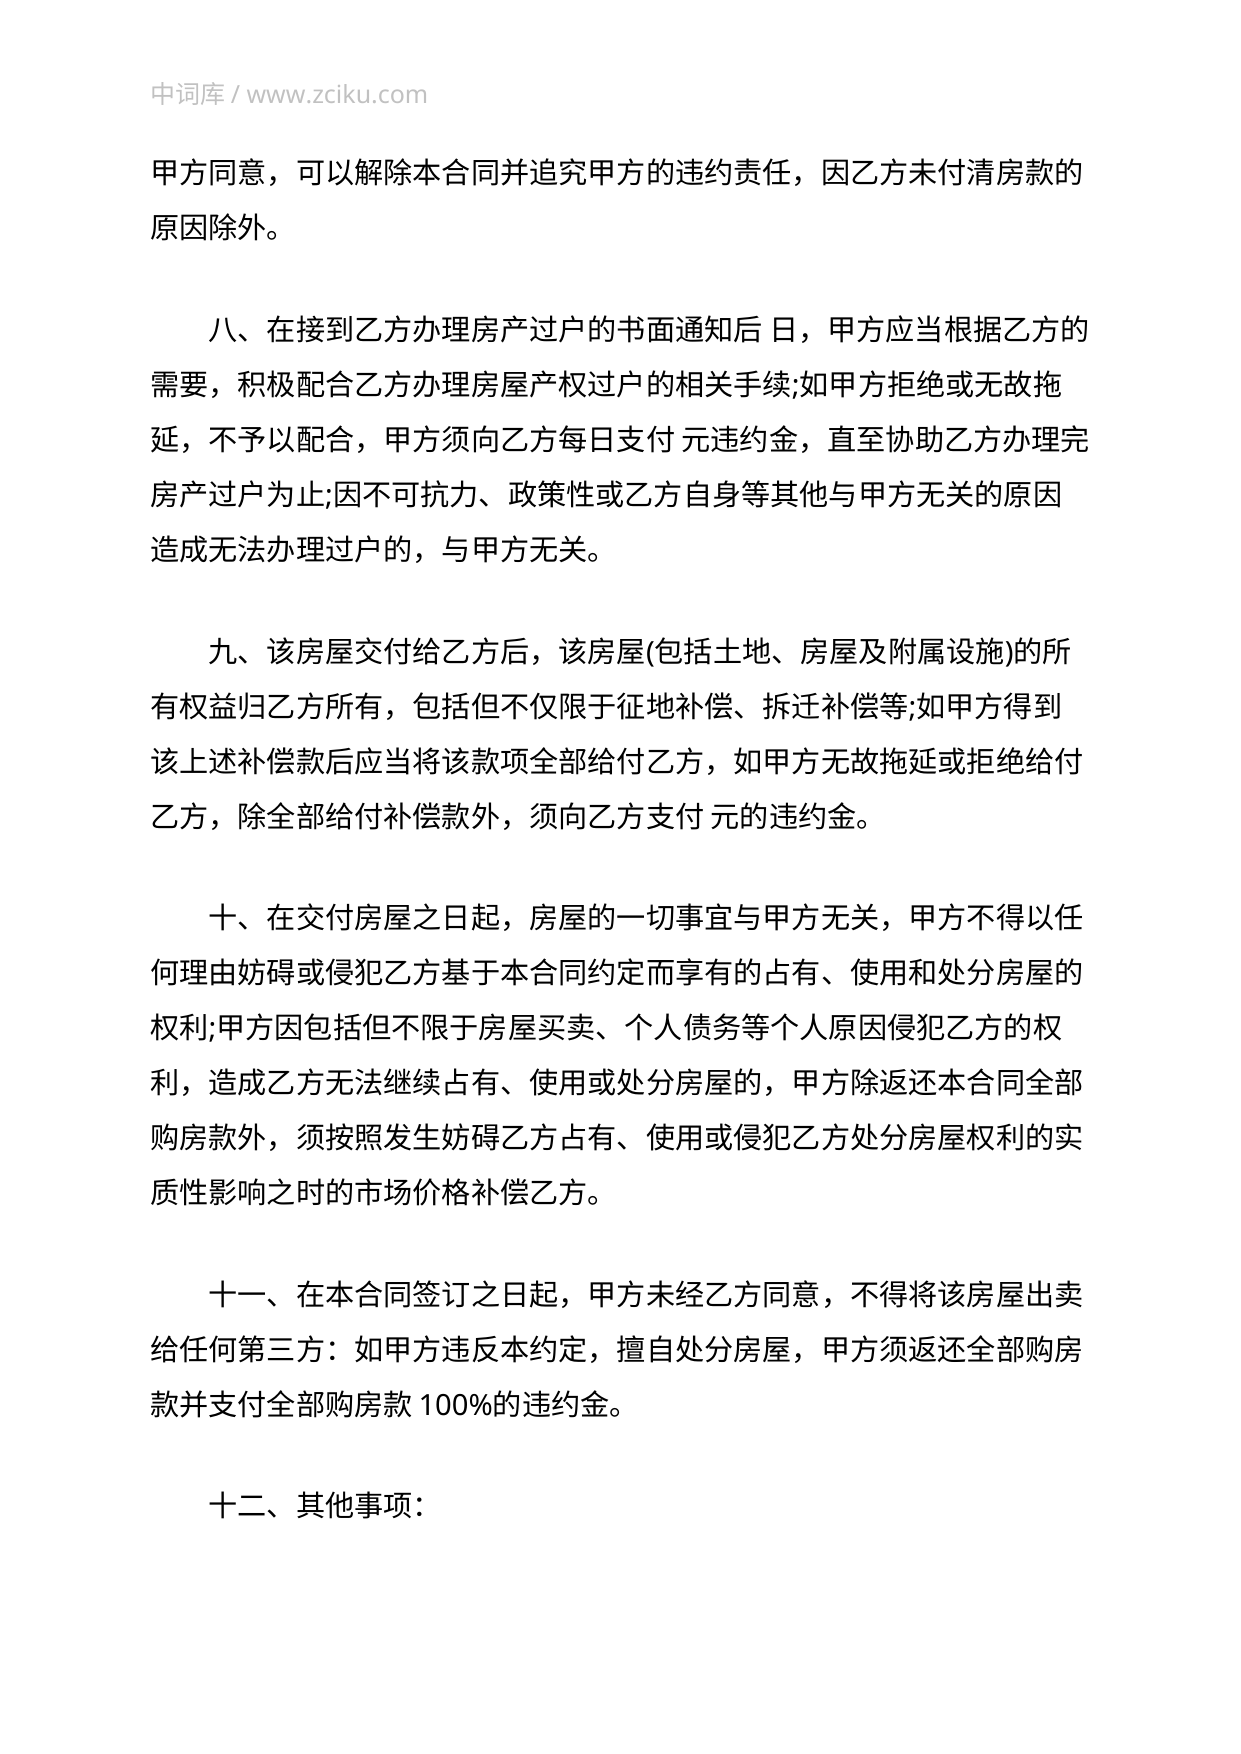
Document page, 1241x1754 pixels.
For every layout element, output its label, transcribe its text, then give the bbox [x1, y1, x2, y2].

text 十二、其他事项： [150, 1483, 1090, 1525]
text 十一、在本合同签订之日起，甲方未经乙方同意，不得将该房屋出卖给任何第三方：如甲方违反本约定，擅自处分房屋，甲方须返还全部购房款并支付全部购房款100%的违约金。 [150, 1271, 1090, 1423]
text 九、该房屋交付给乙方后，该房屋(包括土地、房屋及附属设施)的所有权益归乙方所有，包括但不仅限于征地补偿、拆迁补偿等;如甲方得到该上述补偿款后应当将该款项全部给付乙方，如甲方无故拖延或拒绝给付乙方，除全部给付补偿款外，须向乙方支付 元的违约金。 [150, 628, 1090, 835]
text 八、在接到乙方办理房产过户的书面通知后 日，甲方应当根据乙方的需要，积极配合乙方办理房屋产权过户的相关手续;如甲方拒绝或无故拖延，不予以配合，甲方须向乙方每日支付 元违约金，直至协助乙方办理完房产过户为止;因不可抗力、政策性或乙方自身等其他与甲方无关的原因造成无法办理过户的，与甲方无关。 [150, 307, 1090, 569]
text 十、在交付房屋之日起，房屋的一切事宜与甲方无关，甲方不得以任何理由妨碍或侵犯乙方基于本合同约定而享有的占有、使用和处分房屋的权利;甲方因包括但不限于房屋买卖、个人债务等个人原因侵犯乙方的权利，造成乙方无法继续占有、使用或处分房屋的，甲方除返还本合同全部购房款外，须按照发生妨碍乙方占有、使用或侵犯乙方处分房屋权利的实质性影响之时的市场价格补偿乙方。 [150, 895, 1090, 1212]
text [150, 150, 1090, 247]
